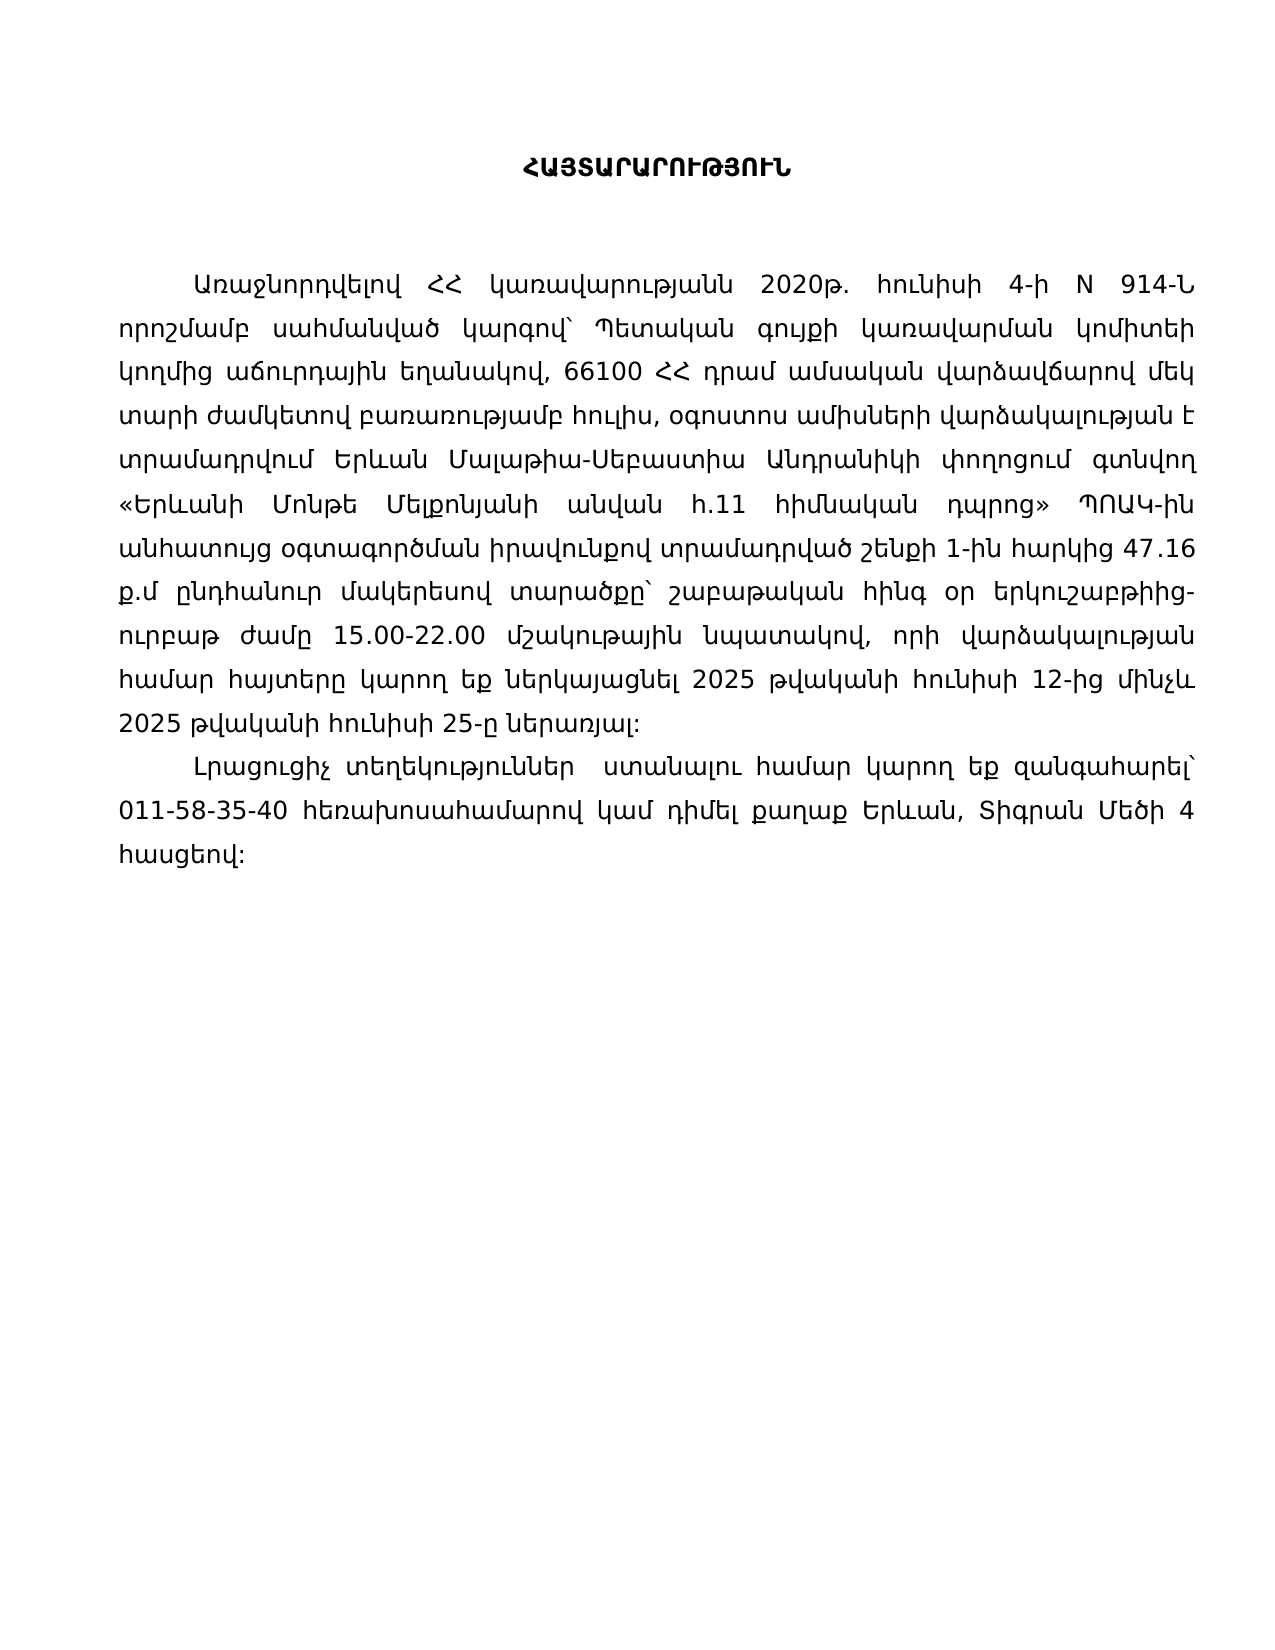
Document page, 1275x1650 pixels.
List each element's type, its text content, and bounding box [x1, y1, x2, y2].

text Լրացուցիչ տեղեկություններ ստանալու համար կարող եք զանգահարել՝ 011-58-35-40 հեռախոսահամարով կամ դիմել քաղաք Երևան, Տիգրան Մեծի 4 հասցեով: [118, 753, 1196, 869]
text ՀԱՅՏԱՐԱՐՈՒԹՅՈՒՆ [118, 150, 1196, 184]
text Առաջնորդվելով ՀՀ կառավարությանն 2020թ․ հունիսի 4-ի N 914-Ն որոշմամբ սահմանված կարգով՝ Պետական գույքի կառավարման կոմիտեի կողմից աճուրդային եղանակով, 66100 ՀՀ դրամ ամսական վարձավճարով մեկ տարի ժամկետով բառառությամբ հուլիս, օգոստոս ամիսների վարձակալության է տրամադրվում Երևան Մալաթիա-Սեբաստիա Անդրանիկի փողոցում գտնվող «Երևանի Մոնթե Մելքոնյանի անվան h.11 հիմնական դպրոց» ՊՈԱԿ-ին անհատույց օգտագործման իրավունքով տրամադրված շենքի 1-ին հարկից 47․16 ք.մ ընդհանուր մակերեսով տարածքը՝ շաբաթական հինգ օր երկուշաբթիից-ուրբաթ ժամը 15․00-22․00 մշակութային նպատակով, որի վարձակալության համար հայտերը կարող եք ներկայացնել 2025 թվականի հունիսի 12-ից մինչև 2025 թվականի հունիսի 25-ը ներառյալ: [118, 270, 1196, 738]
